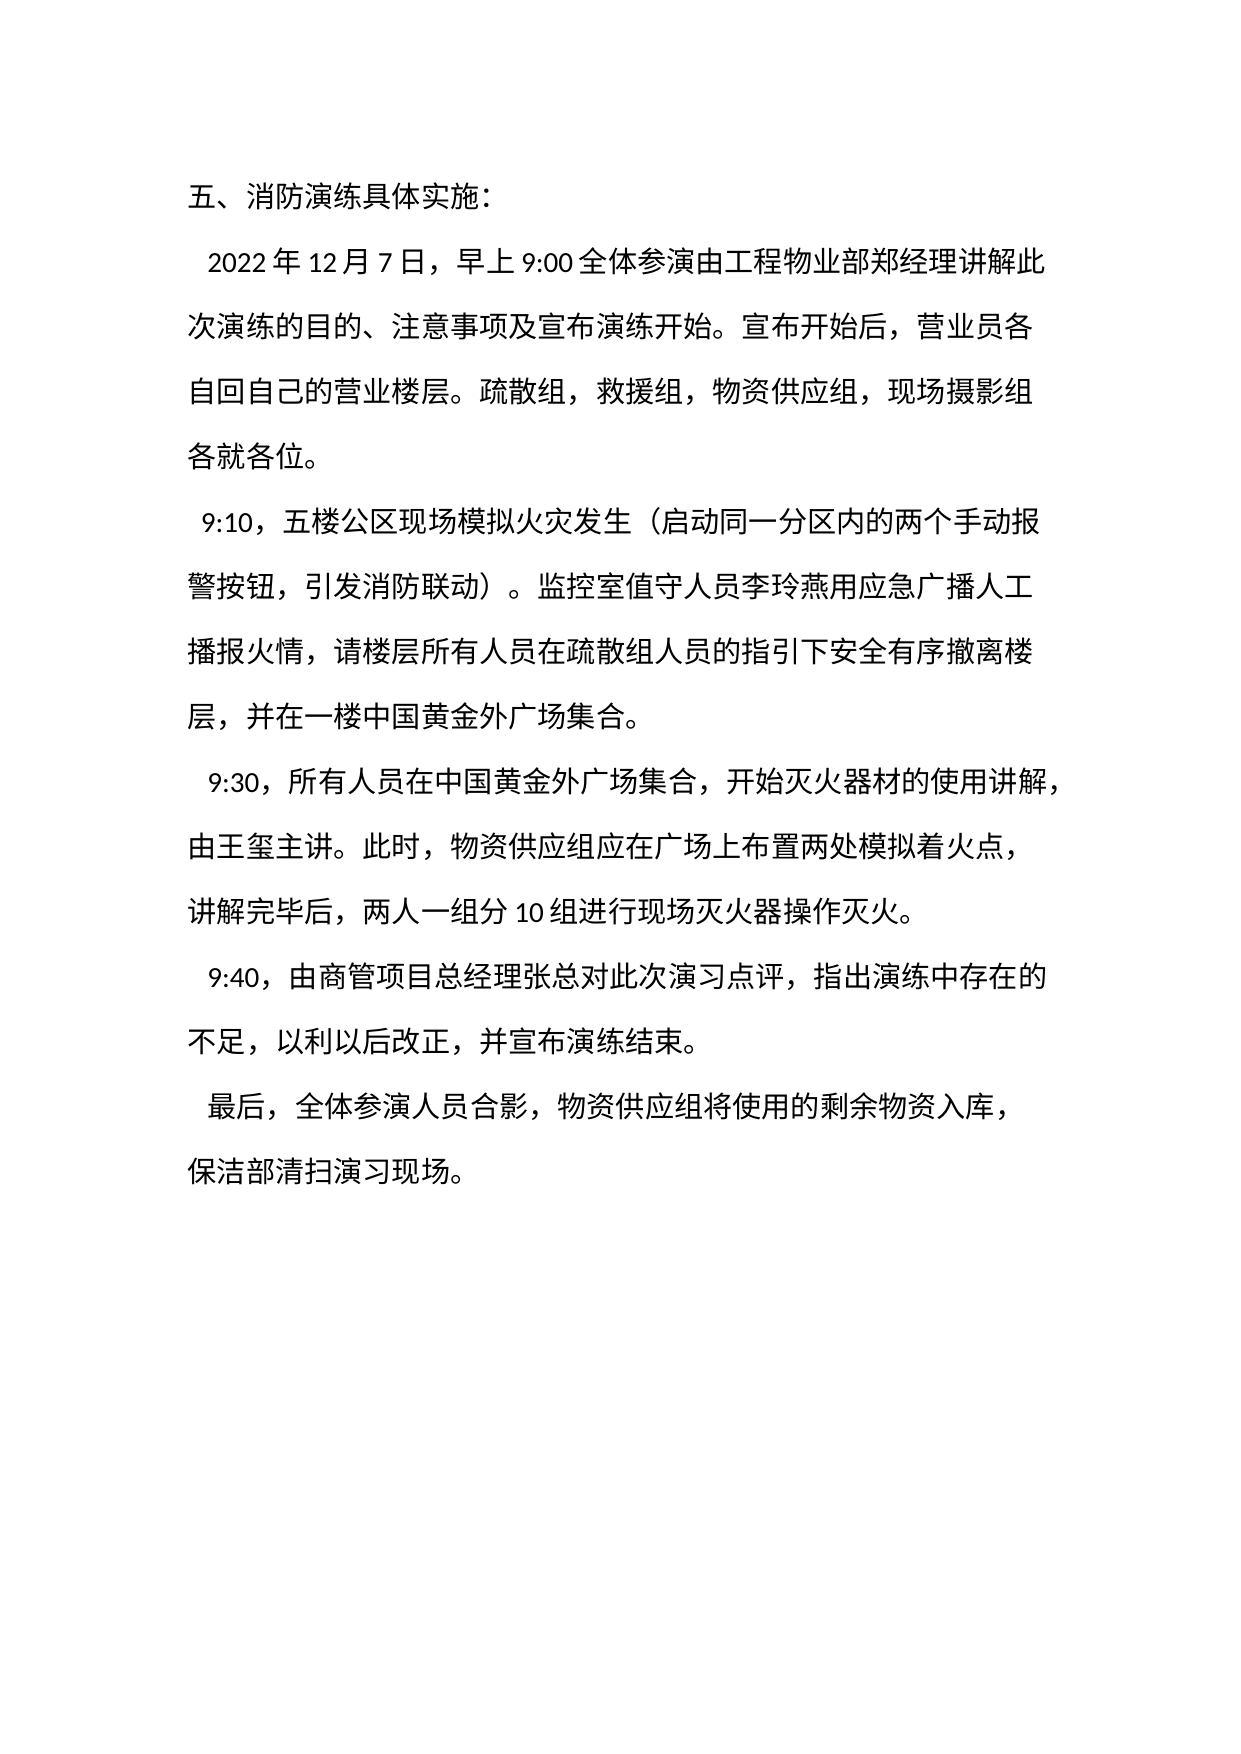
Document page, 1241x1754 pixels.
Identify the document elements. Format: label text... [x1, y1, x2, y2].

list 2022年12月7日，早上9:00全体参演由工程物业部郑经理讲解此次演练的目的、注意事项及宣布演练开始。宣布开始后，营业员各自回自己的营业楼层。疏散组，救援组，物资供应组，现场摄影组各就各位。 [187, 227, 1053, 487]
list 9:10，五楼公区现场模拟火灾发生（启动同一分区内的两个手动报警按钮，引发消防联动）。监控室值守人员李玲燕用应急广播人工播报火情，请楼层所有人员在疏散组人员的指引下安全有序撤离楼层，并在一楼中国黄金外广场集合。 [187, 487, 1053, 747]
list 最后，全体参演人员合影，物资供应组将使用的剩余物资入库，保洁部清扫演习现场。 [187, 1072, 1053, 1202]
list 消防演练具体实施： [187, 162, 1053, 227]
list 9:40，由商管项目总经理张总对此次演习点评，指出演练中存在的不足，以利以后改正，并宣布演练结束。 [187, 942, 1053, 1072]
list 9:30，所有人员在中国黄金外广场集合，开始灭火器材的使用讲解，由王玺主讲。此时，物资供应组应在广场上布置两处模拟着火点，讲解完毕后，两人一组分10组进行现场灭火器操作灭火。 [187, 747, 1053, 942]
